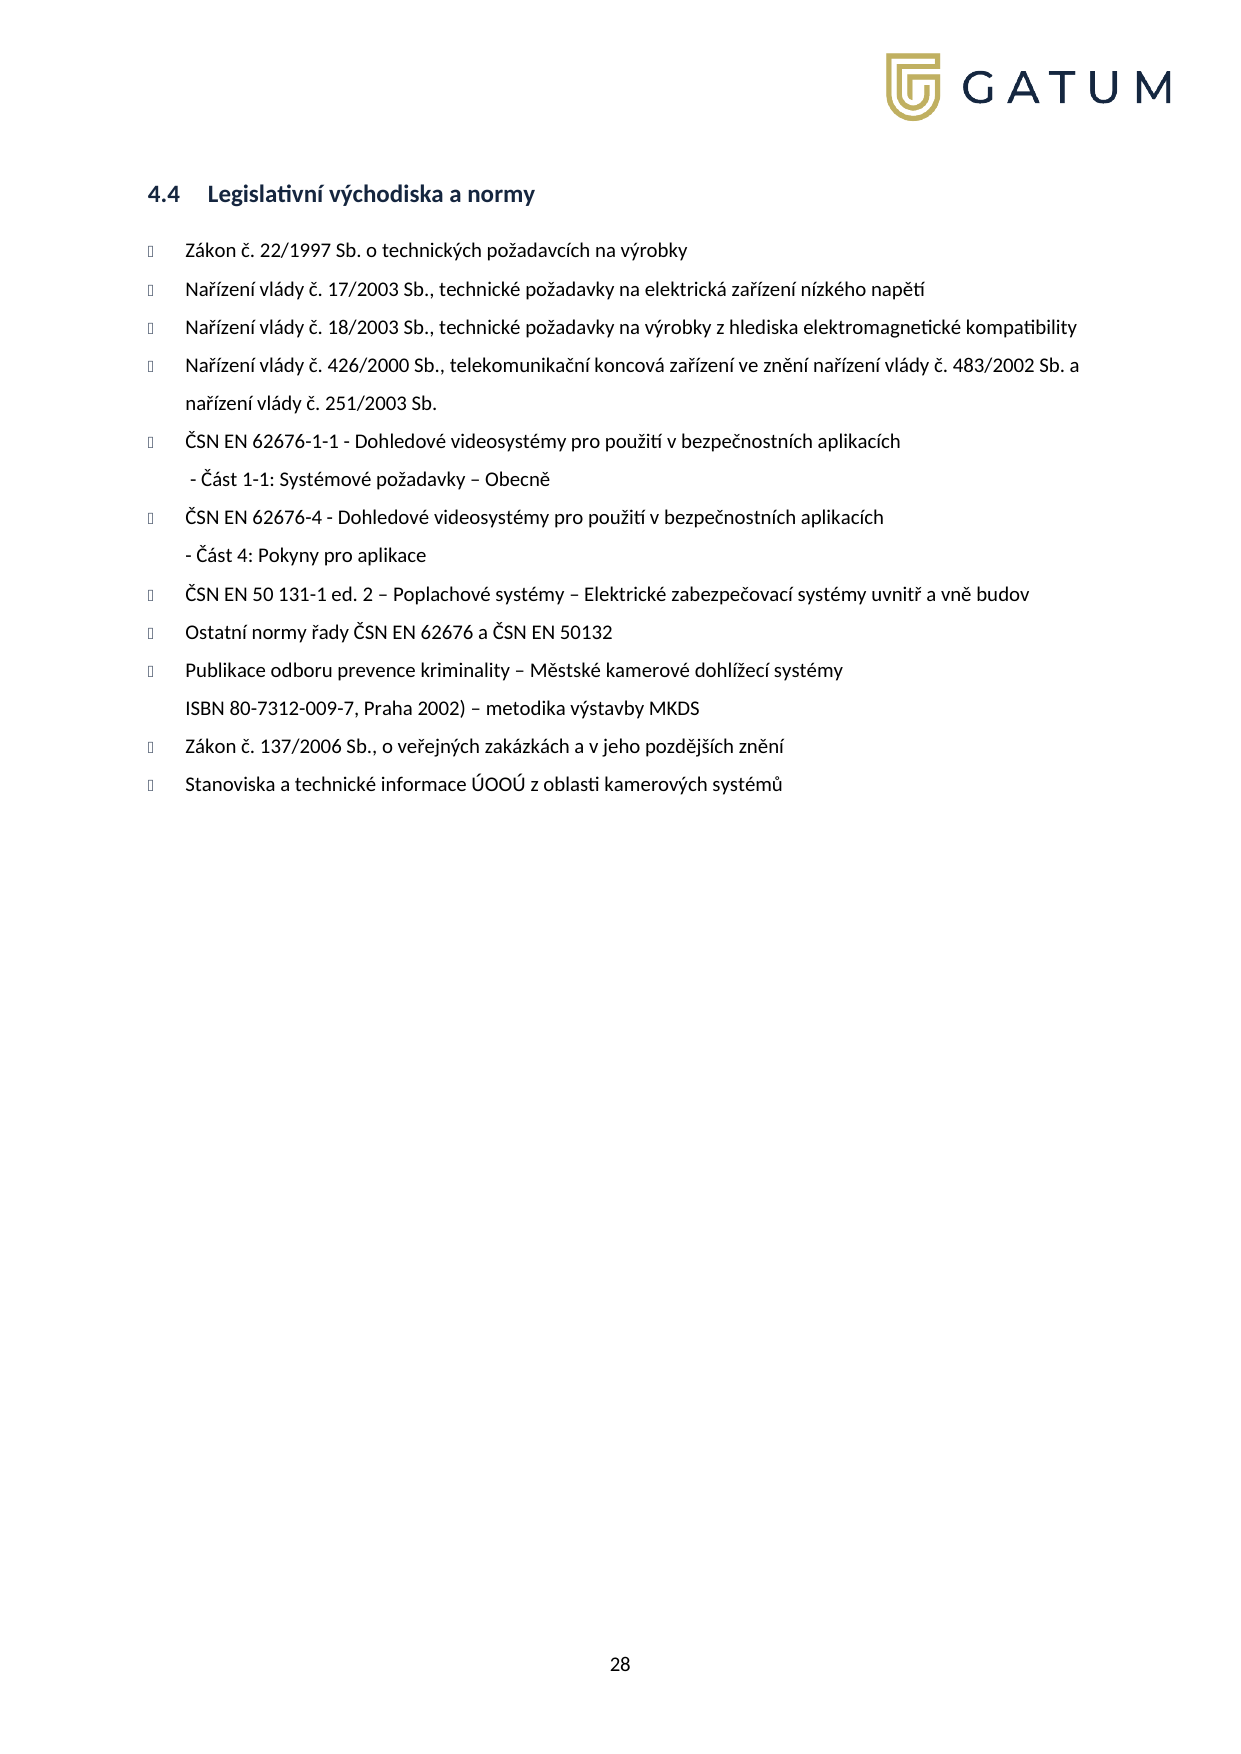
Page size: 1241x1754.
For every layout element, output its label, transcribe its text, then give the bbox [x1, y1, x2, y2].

text ČSN EN 50 131-1 ed. 2 – Poplachové systémy – Elektrické zabezpečovací systémy uvnitř a vně budov [148, 581, 1093, 606]
text Nařízení vlády č. 426/2000 Sb., telekomunikační koncová zařízení ve znění nařízení vlády č. 483/2002 Sb. a nařízení vlády č. 251/2003 Sb. [148, 352, 1093, 416]
text Ostatní normy řady ČSN EN 62676 a ČSN EN 50132 [148, 619, 1093, 644]
text Nařízení vlády č. 18/2003 Sb., technické požadavky na výrobky z hlediska elektromagnetické kompatibility [148, 314, 1093, 339]
text Publikace odboru prevence kriminality – Městské kamerové dohlížecí systémy ISBN 80-7312-009-7, Praha 2002) – metodika výstavby MKDS [148, 657, 1093, 721]
text Stanoviska a technické informace ÚOOÚ z oblasti kamerových systémů [148, 771, 1093, 797]
text ČSN EN 62676-4 - Dohledové videosystémy pro použití v bezpečnostních aplikacích - Část 4: Pokyny pro aplikace [148, 504, 1093, 568]
picture [885, 52, 1171, 122]
text Nařízení vlády č. 17/2003 Sb., technické požadavky na elektrická zařízení nízkého napětí [148, 276, 1093, 301]
subtitle Legislativní východiska a normy [148, 178, 1093, 208]
text ČSN EN 62676-1-1 - Dohledové videosystémy pro použití v bezpečnostních aplikacích - Část 1-1: Systémové požadavky – Obecně [148, 428, 1093, 492]
text Zákon č. 137/2006 Sb., o veřejných zakázkách a v jeho pozdějších znění [148, 733, 1093, 759]
text Zákon č. 22/1997 Sb. o technických požadavcích na výrobky [148, 238, 1093, 263]
